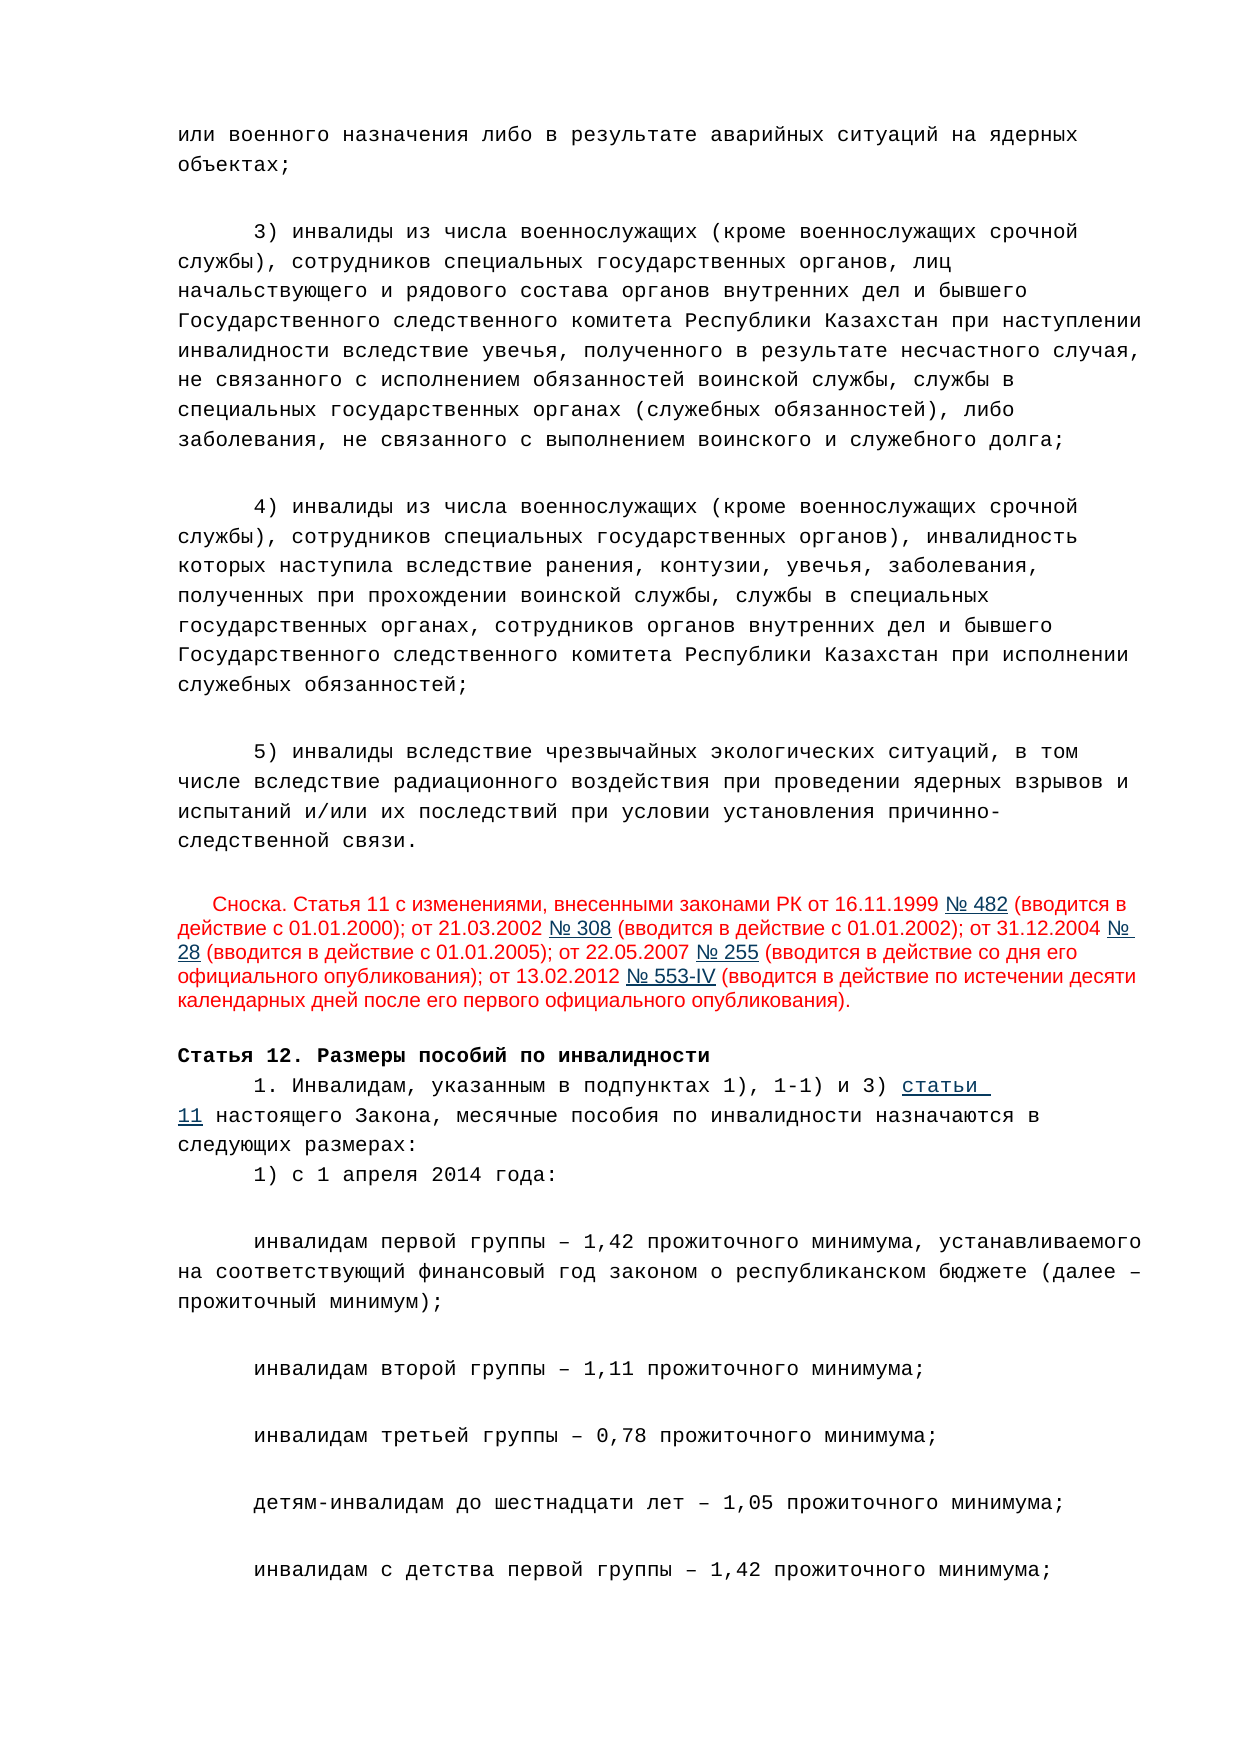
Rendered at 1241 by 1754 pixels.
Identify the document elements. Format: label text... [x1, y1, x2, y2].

text инвалидам первой группы – 1,42 прожиточного минимума, устанавливаемого на соответствующий финансовый год законом о республиканском бюджете (далее – прожиточный минимум); [177, 1225, 1152, 1314]
text детям-инвалидам до шестнадцати лет – 1,05 прожиточного минимума; [177, 1486, 1152, 1516]
text 1. Инвалидам, указанным в подпунктах 1), 1-1) и 3) статьи 11 настоящего Закона, месячные пособия по инвалидности назначаются в следующих размерах: [177, 1069, 1152, 1158]
text Сноска. Статья 11 с изменениями, внесенными законами РК от 16.11.1999 № 482 (вводится в действие с 01.01.2000); от 21.03.2002 № 308 (вводится в действие с 01.01.2002); от 31.12.2004 № 28 (вводится в действие с 01.01.2005); от 22.05.2007 № 255 (вводится в действие со дня его официального опубликования); от 13.02.2012 № 553-IV (вводится в действие по истечении десяти календарных дней после его первого официального опубликования). [177, 892, 1152, 1039]
text 4) инвалиды из числа военнослужащих (кроме военнослужащих срочной службы), сотрудников специальных государственных органов), инвалидность которых наступила вследствие ранения, контузии, увечья, заболевания, полученных при прохождении воинской службы, службы в специальных государственных органах, сотрудников органов внутренних дел и бывшего Государственного следственного комитета Республики Казахстан при исполнении служебных обязанностей; [177, 490, 1152, 698]
text 1) с 1 апреля 2014 года: [177, 1158, 1152, 1188]
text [177, 118, 1152, 177]
text 3) инвалиды из числа военнослужащих (кроме военнослужащих срочной службы), сотрудников специальных государственных органов, лиц начальствующего и рядового состава органов внутренних дел и бывшего Государственного следственного комитета Республики Казахстан при наступлении инвалидности вследствие увечья, полученного в результате несчастного случая, не связанного с исполнением обязанностей воинской службы, службы в специальных государственных органах (служебных обязанностей), либо заболевания, не связанного с выполнением воинского и служебного долга; [177, 215, 1152, 452]
text инвалидам третьей группы – 0,78 прожиточного минимума; [177, 1419, 1152, 1449]
text инвалидам второй группы – 1,11 прожиточного минимума; [177, 1352, 1152, 1382]
text 5) инвалиды вследствие чрезвычайных экологических ситуаций, в том числе вследствие радиационного воздействия при проведении ядерных взрывов и испытаний и/или их последствий при условии установления причинно-следственной связи. [177, 735, 1152, 854]
text инвалидам с детства первой группы – 1,42 прожиточного минимума; [177, 1553, 1152, 1583]
text Статья 12. Размеры пособий по инвалидности [177, 1039, 1152, 1069]
